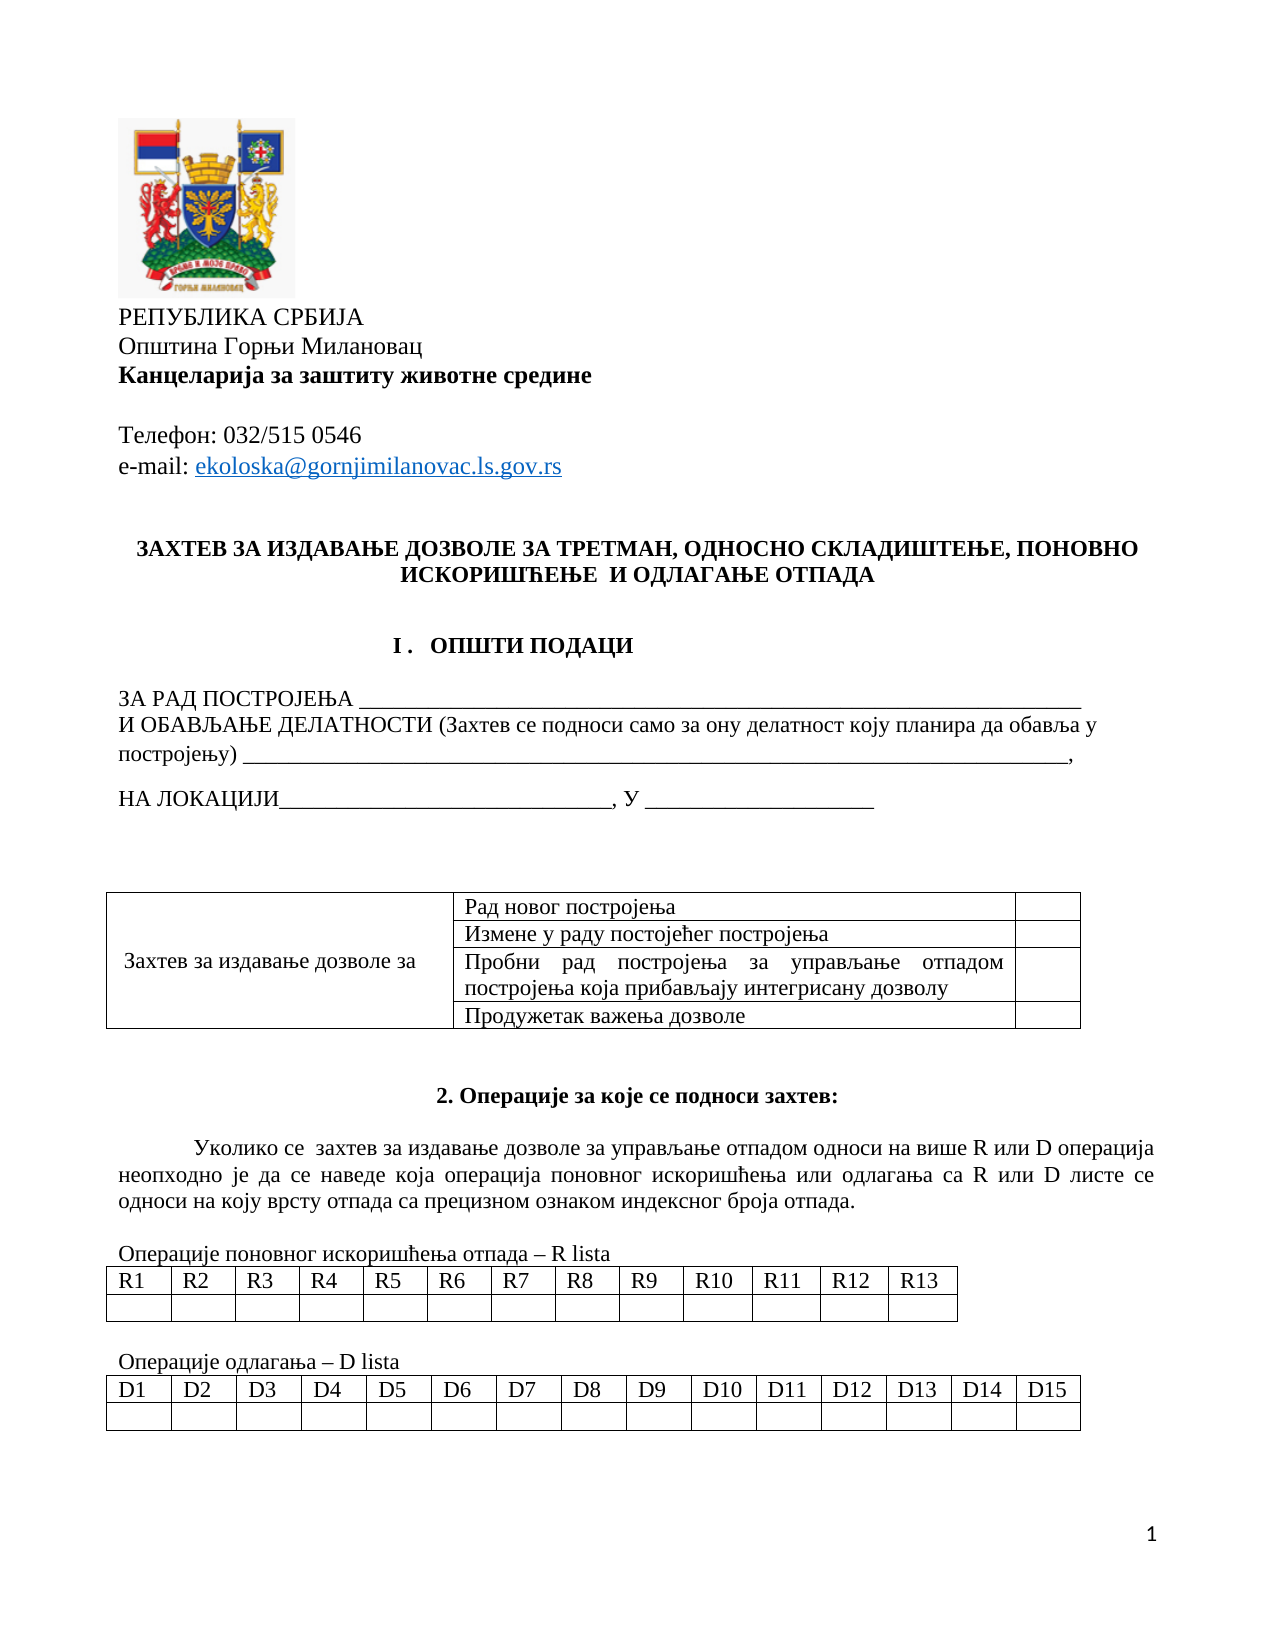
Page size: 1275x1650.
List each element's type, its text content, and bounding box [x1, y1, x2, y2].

table_header D3 [237, 1376, 301, 1402]
table_cell [367, 1403, 431, 1429]
table_header R2 [172, 1267, 235, 1294]
table_header D5 [367, 1376, 431, 1402]
table_cell [107, 1403, 171, 1429]
table_header D6 [432, 1376, 496, 1402]
table_cell [887, 1403, 951, 1429]
picture [118, 118, 301, 303]
table_cell [889, 1295, 957, 1321]
table_header D13 [887, 1376, 951, 1402]
table_cell [107, 1295, 171, 1321]
table_header [1016, 893, 1080, 919]
table_header R9 [620, 1267, 683, 1294]
text Операције поновног искоришћења отпада – R lista [118, 1240, 1157, 1266]
table_header D7 [497, 1376, 561, 1402]
table_cell [1017, 1403, 1080, 1429]
table_cell [692, 1403, 756, 1429]
table_header Захтев за издавање дозволе за [107, 893, 453, 1028]
table_header R13 [889, 1267, 957, 1294]
table_cell [492, 1295, 555, 1321]
table_cell [556, 1295, 619, 1321]
table_cell Продужетак важења дозволе [454, 1002, 1015, 1028]
table_cell [684, 1295, 752, 1321]
text И ОБАВЉАЊЕ ДЕЛАТНОСТИ (Захтев се подноси само за ону делатност коју планира да обавља у постројењу) ________________________________________________________________________, [118, 711, 1157, 766]
text ЗА РАД ПОСТРОЈЕЊА _______________________________________________________________ [118, 685, 1157, 711]
table_cell [172, 1403, 236, 1429]
text Канцеларија за заштиту животне средине [118, 360, 1157, 389]
table_header R1 [107, 1267, 171, 1294]
table_header R3 [236, 1267, 299, 1294]
table_header D2 [172, 1376, 236, 1402]
table_header Рад новог постројења [454, 893, 1015, 919]
table_header D12 [822, 1376, 886, 1402]
table_cell [952, 1403, 1016, 1429]
table_cell [821, 1295, 888, 1321]
table_header R8 [556, 1267, 619, 1294]
table_cell [428, 1295, 491, 1321]
table_header D9 [627, 1376, 691, 1402]
table_header R10 [684, 1267, 752, 1294]
table_cell Измене у раду постојећег постројења [454, 921, 1015, 947]
table_header R11 [753, 1267, 820, 1294]
table_cell [822, 1403, 886, 1429]
text I . ОПШТИ ПОДАЦИ [118, 632, 1157, 659]
text НА ЛОКАЦИЈИ_____________________________, У ____________________ [118, 785, 1157, 811]
table_cell [302, 1403, 366, 1429]
table_cell [1016, 1002, 1080, 1028]
table_cell [627, 1403, 691, 1429]
table_header D8 [562, 1376, 626, 1402]
text e-mail: ekoloska@gornjimilanovac.ls.gov.rs [118, 451, 1157, 479]
table_header D15 [1017, 1376, 1080, 1402]
table_header R6 [428, 1267, 491, 1294]
text РЕПУБЛИКА СРБИЈА [118, 302, 1157, 331]
table_header R7 [492, 1267, 555, 1294]
text Операције одлагања – D lista [118, 1348, 1157, 1375]
text ЗАХТЕВ ЗА ИЗДАВАЊЕ ДОЗВОЛЕ ЗА ТРЕТМАН, ОДНОСНО СКЛАДИШТЕЊЕ, ПОНОВНО ИСКОРИШЋЕЊЕ И ОДЛАГАЊЕ ОТПАДА [118, 534, 1157, 587]
table_cell Пробни рад постројења за управљање отпадом постројења која прибављају интегрисану дозволу [454, 948, 1015, 1001]
table_cell [432, 1403, 496, 1429]
table_cell [562, 1403, 626, 1429]
table_cell [237, 1403, 301, 1429]
text 2. Операције за које се подноси захтев: [118, 1082, 1157, 1108]
table_cell [172, 1295, 235, 1321]
table_header R5 [364, 1267, 427, 1294]
table_cell [753, 1295, 820, 1321]
text Телефон: 032/515 0546 [118, 420, 1157, 448]
table_cell [497, 1403, 561, 1429]
table_header D11 [757, 1376, 821, 1402]
table_cell [300, 1295, 363, 1321]
table_cell [620, 1295, 683, 1321]
table_header D1 [107, 1376, 171, 1402]
table_header R12 [821, 1267, 888, 1294]
table_header D10 [692, 1376, 756, 1402]
table_cell [364, 1295, 427, 1321]
text Општина Горњи Милановац [118, 331, 1157, 360]
table_cell [757, 1403, 821, 1429]
table_header D4 [302, 1376, 366, 1402]
table_cell [236, 1295, 299, 1321]
table_cell [1016, 921, 1080, 947]
table_cell [1016, 948, 1080, 1001]
text Уколико се захтев за издавање дозволе за управљање отпадом односи на више R или D операција неопходно је да се наведе која операција поновног искоришћења или одлагања са R или D листе се односи на коју врсту отпада са прецизном ознаком индексног броја отпада. [118, 1134, 1157, 1213]
table_header D14 [952, 1376, 1016, 1402]
table_header R4 [300, 1267, 363, 1294]
